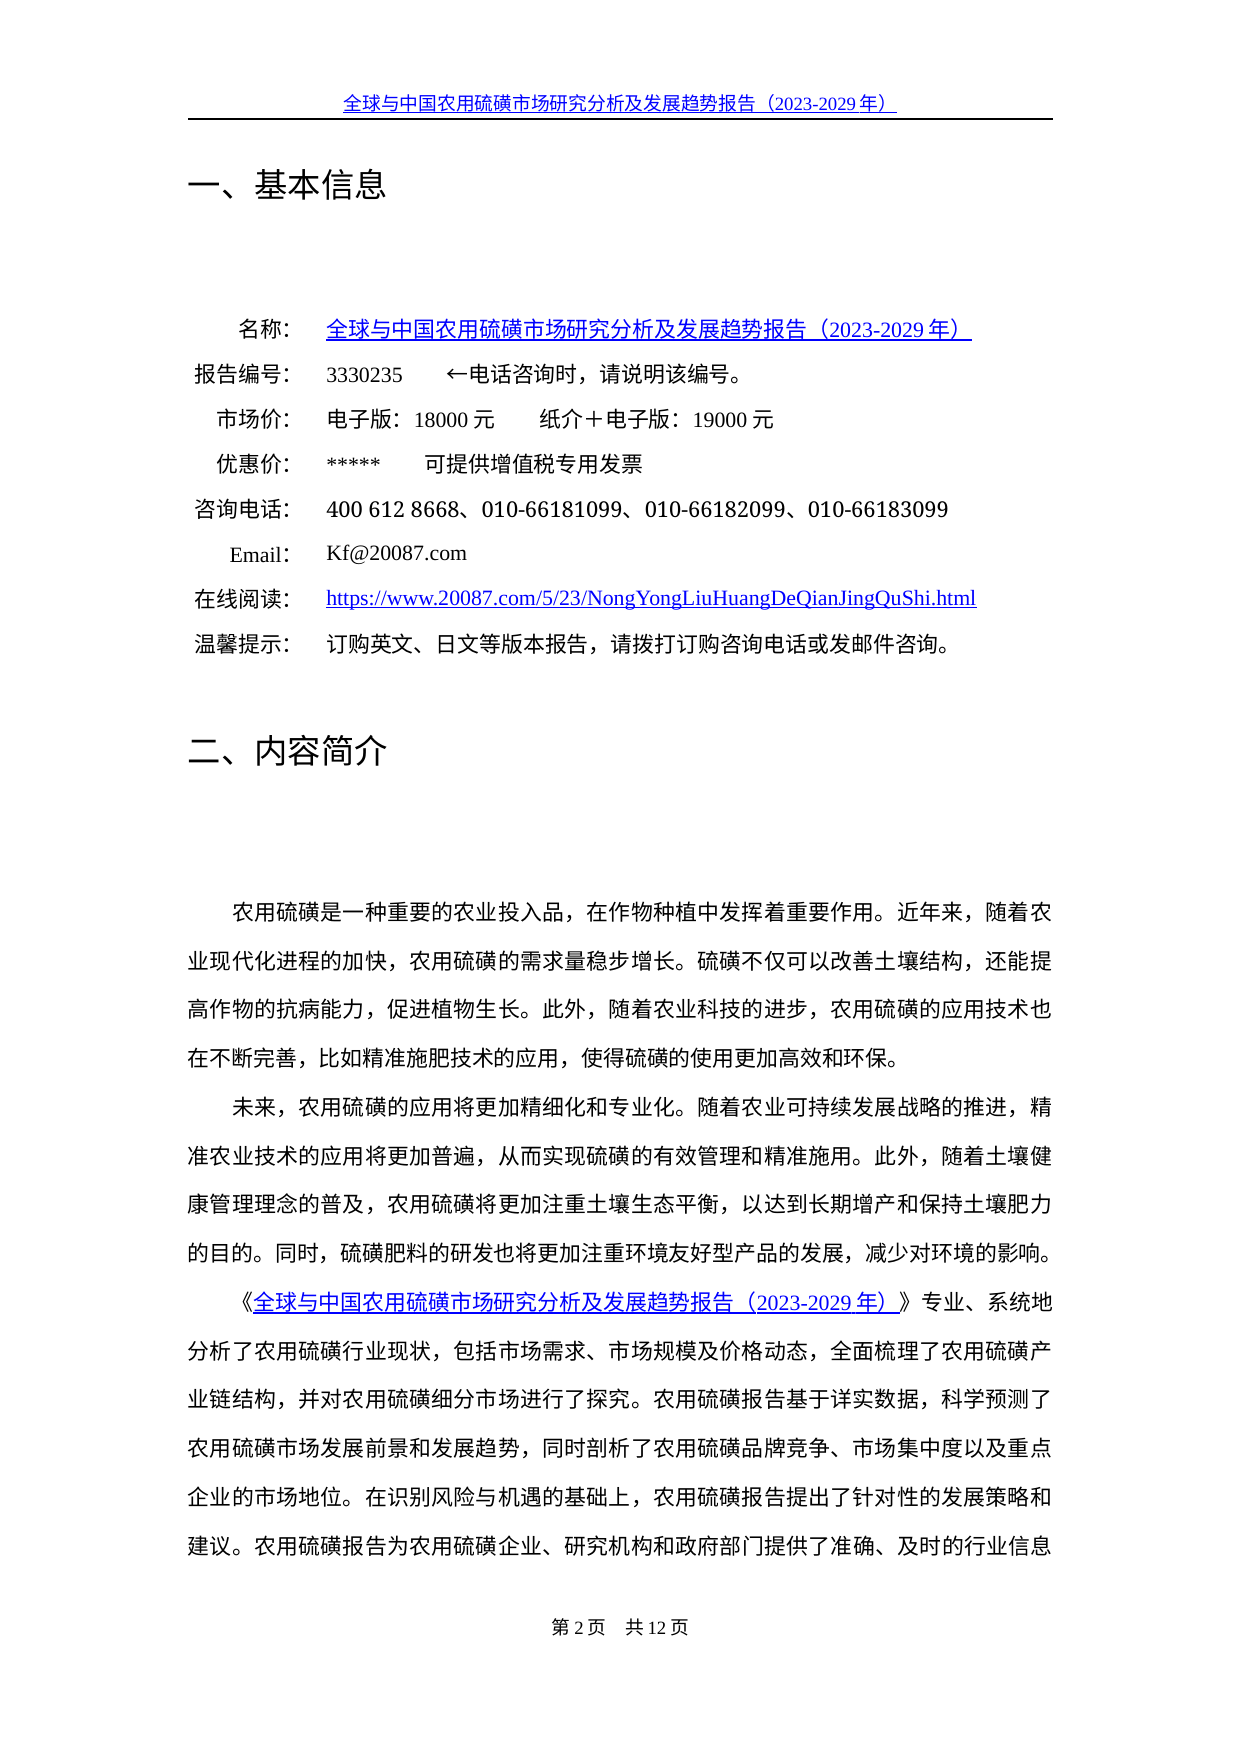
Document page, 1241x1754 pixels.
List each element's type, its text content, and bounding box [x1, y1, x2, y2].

table_cell Kf@20087.com [315, 537, 1073, 582]
table_cell 温馨提示： [167, 627, 315, 672]
table_cell 优惠价： [167, 447, 315, 492]
table_header 全球与中国农用硫磺市场研究分析及发展趋势报告（2023-2029年） [315, 312, 1073, 357]
table_cell 3330235 ←电话咨询时，请说明该编号。 [315, 357, 1073, 402]
table_cell 在线阅读： [167, 582, 315, 627]
table_cell [315, 582, 1073, 627]
table_header 名称： [167, 312, 315, 357]
table_cell 市场价： [167, 402, 315, 447]
table_cell 咨询电话： [167, 492, 315, 537]
table_cell 电子版：18000 元 纸介＋电子版：19000 元 [315, 402, 1073, 447]
table_cell 报告编号： [167, 357, 315, 402]
table_cell ***** 可提供增值税专用发票 [315, 447, 1073, 492]
table_cell 订购英文、日文等版本报告，请拨打订购咨询电话或发邮件咨询。 [315, 627, 1073, 672]
table_cell Email： [167, 537, 315, 582]
title 二、内容简介 [187, 717, 1053, 782]
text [187, 894, 1053, 1561]
title 一、基本信息 [187, 150, 1053, 215]
table_cell 400 612 8668、010-66181099、010-66182099、010-66183099 [315, 492, 1073, 537]
